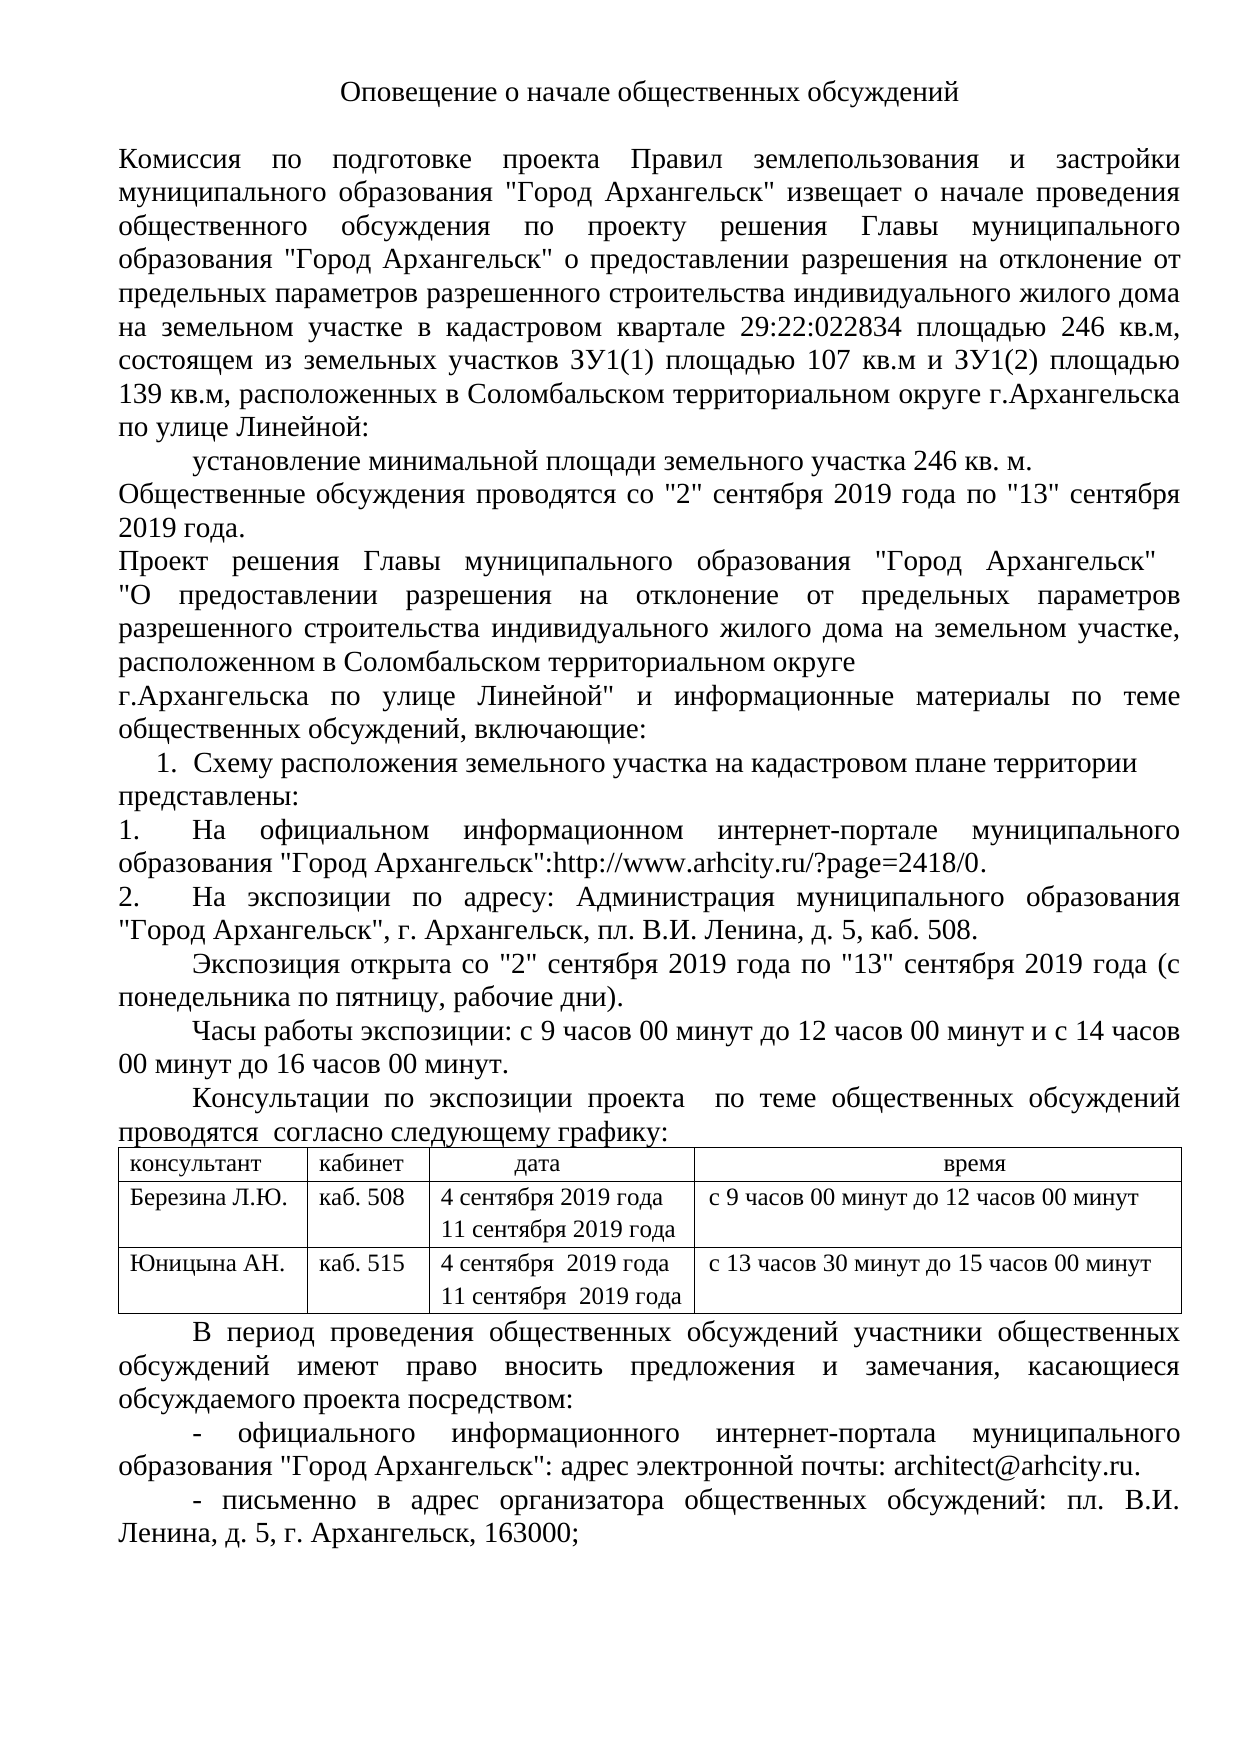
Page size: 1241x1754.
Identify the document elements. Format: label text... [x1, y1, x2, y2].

table_cell 4 сентября 2019 года 11 сентября 2019 года [430, 1182, 694, 1247]
table_header дата [430, 1148, 694, 1181]
table_header кабинет [308, 1148, 429, 1181]
table_cell с 13 часов 30 минут до 15 часов 00 минут [695, 1248, 1181, 1313]
table_cell Березина Л.Ю. [119, 1182, 307, 1247]
text Оповещение о начале общественных обсуждений [118, 74, 1181, 107]
text Проект решения Главы муниципального образования "Город Архангельск" "О предоставлении разрешения на отклонение от предельных параметров разрешенного строительства индивидуального жилого дома на земельном участке, расположенном в Соломбальском территориальном округе [118, 543, 1181, 678]
text г.Архангельска по улице Линейной" и информационные материалы по теме общественных обсуждений, включающие: [118, 678, 1181, 745]
table_cell с 9 часов 00 минут до 12 часов 00 минут [695, 1182, 1181, 1247]
text - письменно в адрес организатора общественных обсуждений: пл. В.И. Ленина, д. 5, г. Архангельск, 163000; [118, 1482, 1181, 1549]
text Консультации по экспозиции проекта по теме общественных обсуждений проводятся согласно следующему графику: [118, 1080, 1181, 1147]
list Схему расположения земельного участка на кадастровом плане территории [156, 745, 1181, 778]
table_cell каб. 515 [308, 1248, 429, 1313]
text 1. На официальном информационном интернет-портале муниципального образования "Город Архангельск":http://www.arhcity.ru/?page=2418/0. [118, 812, 1181, 879]
table_header время [695, 1148, 1181, 1181]
text Комиссия по подготовке проекта Правил землепользования и застройки муниципального образования "Город Архангельск" извещает о начале проведения общественного обсуждения по проекту решения Главы муниципального образования "Город Архангельск" о предоставлении разрешения на отклонение от предельных параметров разрешенного строительства индивидуального жилого дома на земельном участке в кадастровом квартале 29:22:022834 площадью 246 кв.м, состоящем из земельных участков ЗУ1(1) площадью 107 кв.м и ЗУ1(2) площадью 139 кв.м, расположенных в Соломбальском территориальном округе г.Архангельска по улице Линейной: [118, 141, 1181, 443]
text представлены: [118, 778, 1181, 812]
text Часы работы экспозиции: с 9 часов 00 минут до 12 часов 00 минут и с 14 часов 00 минут до 16 часов 00 минут. [118, 1013, 1181, 1080]
table_cell Юницына АН. [119, 1248, 307, 1313]
text - официального информационного интернет-портала муниципального образования "Город Архангельск": адрес электронной почты: architect@arhcity.ru. [118, 1415, 1181, 1482]
text 2. На экспозиции по адресу: Администрация муниципального образования "Город Архангельск", г. Архангельск, пл. В.И. Ленина, д. 5, каб. 508. [118, 879, 1181, 946]
text Экспозиция открыта со "2" сентября 2019 года по "13" сентября 2019 года (с понедельника по пятницу, рабочие дни). [118, 946, 1181, 1013]
table_cell каб. 508 [308, 1182, 429, 1247]
text В период проведения общественных обсуждений участники общественных обсуждений имеют право вносить предложения и замечания, касающиеся обсуждаемого проекта посредством: [118, 1314, 1181, 1415]
table_cell 4 сентября 2019 года 11 сентября 2019 года [430, 1248, 694, 1313]
table_header консультант [119, 1148, 307, 1181]
text Общественные обсуждения проводятся со "2" сентября 2019 года по "13" сентября 2019 года. [118, 476, 1181, 543]
text установление минимальной площади земельного участка 246 кв. м. [118, 443, 1181, 476]
